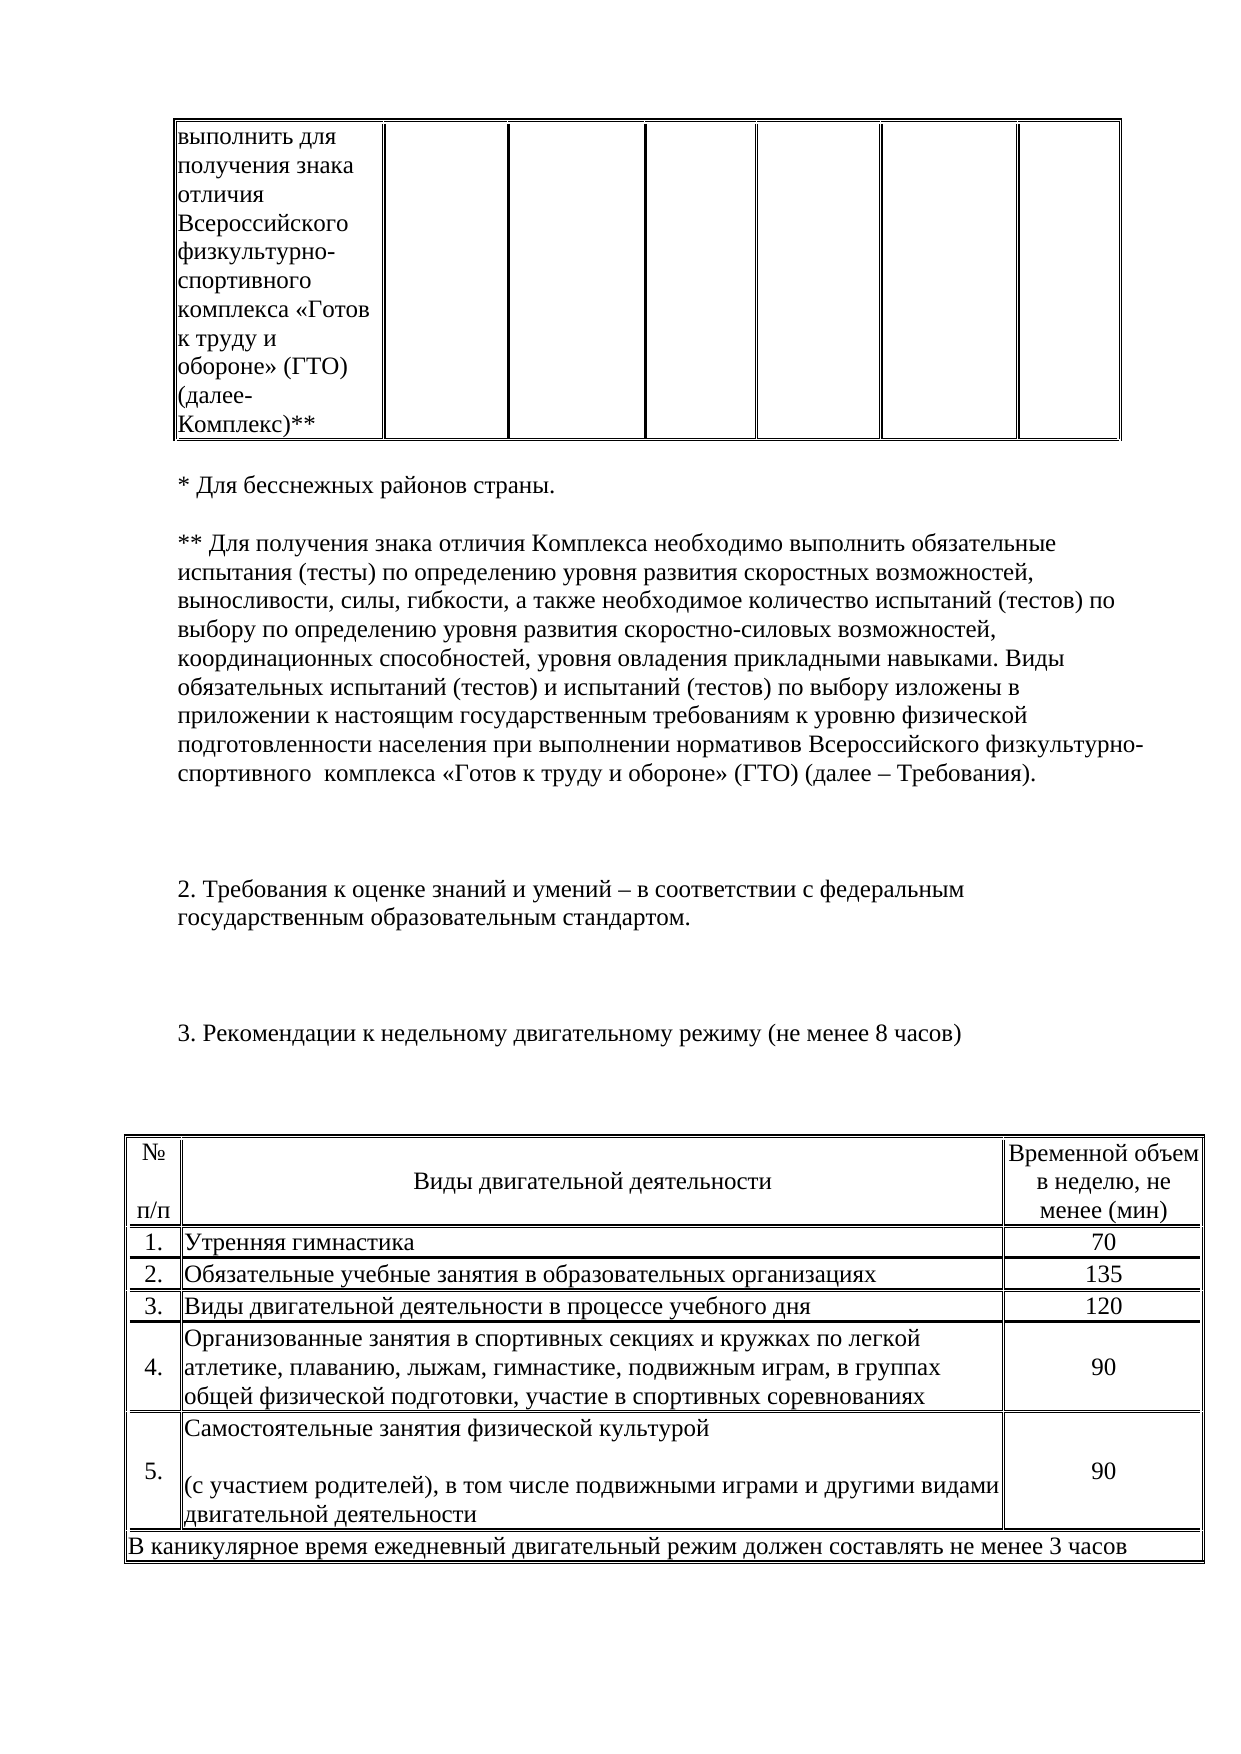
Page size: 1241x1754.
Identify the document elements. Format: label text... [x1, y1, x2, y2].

table_cell 90 [1005, 1410, 1202, 1528]
table_cell Обязательные учебные занятия в образовательных организациях [183, 1259, 1002, 1288]
table_cell 6 [881, 120, 1018, 438]
text 2. Требования к оценке знаний и умений – в соответствии с федеральным государственным образовательным стандартом. [177, 874, 1152, 931]
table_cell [177, 120, 384, 438]
text 3. Рекомендации к недельному двигательному режиму (не менее 8 часов) [177, 1018, 1152, 1047]
table_cell Самостоятельные занятия физической культурой (с участием родителей), в том числе подвижными играми и другими видами двигательной деятельности [183, 1413, 1002, 1528]
table_header № п/п [127, 1138, 182, 1224]
table_cell Виды двигательной деятельности в процессе учебного дня [183, 1292, 1002, 1320]
text ** Для получения знака отличия Комплекса необходимо выполнить обязательные испытания (тесты) по определению уровня развития скоростных возможностей, выносливости, силы, гибкости, а также необходимое количество испытаний (тестов) по выбору по определению уровня развития скоростно-силовых возможностей, координационных способностей, уровня овладения прикладными навыками. Виды обязательных испытаний (тестов) и испытаний (тестов) по выбору изложены в приложении к настоящим государственным требованиям к уровню физической подготовленности населения при выполнении нормативов Всероссийского физкультурно-спортивного комплекса «Готов к труду и обороне» (ГТО) (далее – Требования). [177, 528, 1152, 787]
text * Для бесснежных районов страны. [177, 470, 1152, 499]
table_header Виды двигательной деятельности [182, 1138, 1004, 1224]
table_cell Организованные занятия в спортивных секциях и кружках по легкой атлетике, плаванию, лыжам, гимнастике, подвижным играм, в группах общей физической подготовки, участие в спортивных соревнованиях [183, 1323, 1002, 1409]
table_cell 1. [127, 1224, 180, 1256]
table_header Временной объем в неделю, не менее (мин) [1004, 1138, 1202, 1224]
table_cell 6 [508, 120, 645, 438]
table_cell 6 [384, 120, 508, 438]
table_cell 70 [1005, 1224, 1202, 1256]
table_cell Утренняя гимнастика [183, 1228, 1002, 1256]
table_cell 7 [645, 122, 757, 438]
table_cell 6 [757, 120, 881, 438]
table_cell 120 [1005, 1288, 1202, 1320]
table_cell 135 [1005, 1256, 1202, 1288]
table_cell 5. [127, 1410, 180, 1528]
table_cell 7 [1018, 122, 1119, 438]
table_cell 90 [1005, 1320, 1202, 1409]
table_cell 3. [127, 1288, 180, 1320]
table_cell В каникулярное время ежедневный двигательный режим должен составлять не менее 3 часов [127, 1528, 1202, 1560]
table_cell 2. [127, 1256, 180, 1288]
table_cell 4. [127, 1320, 180, 1409]
